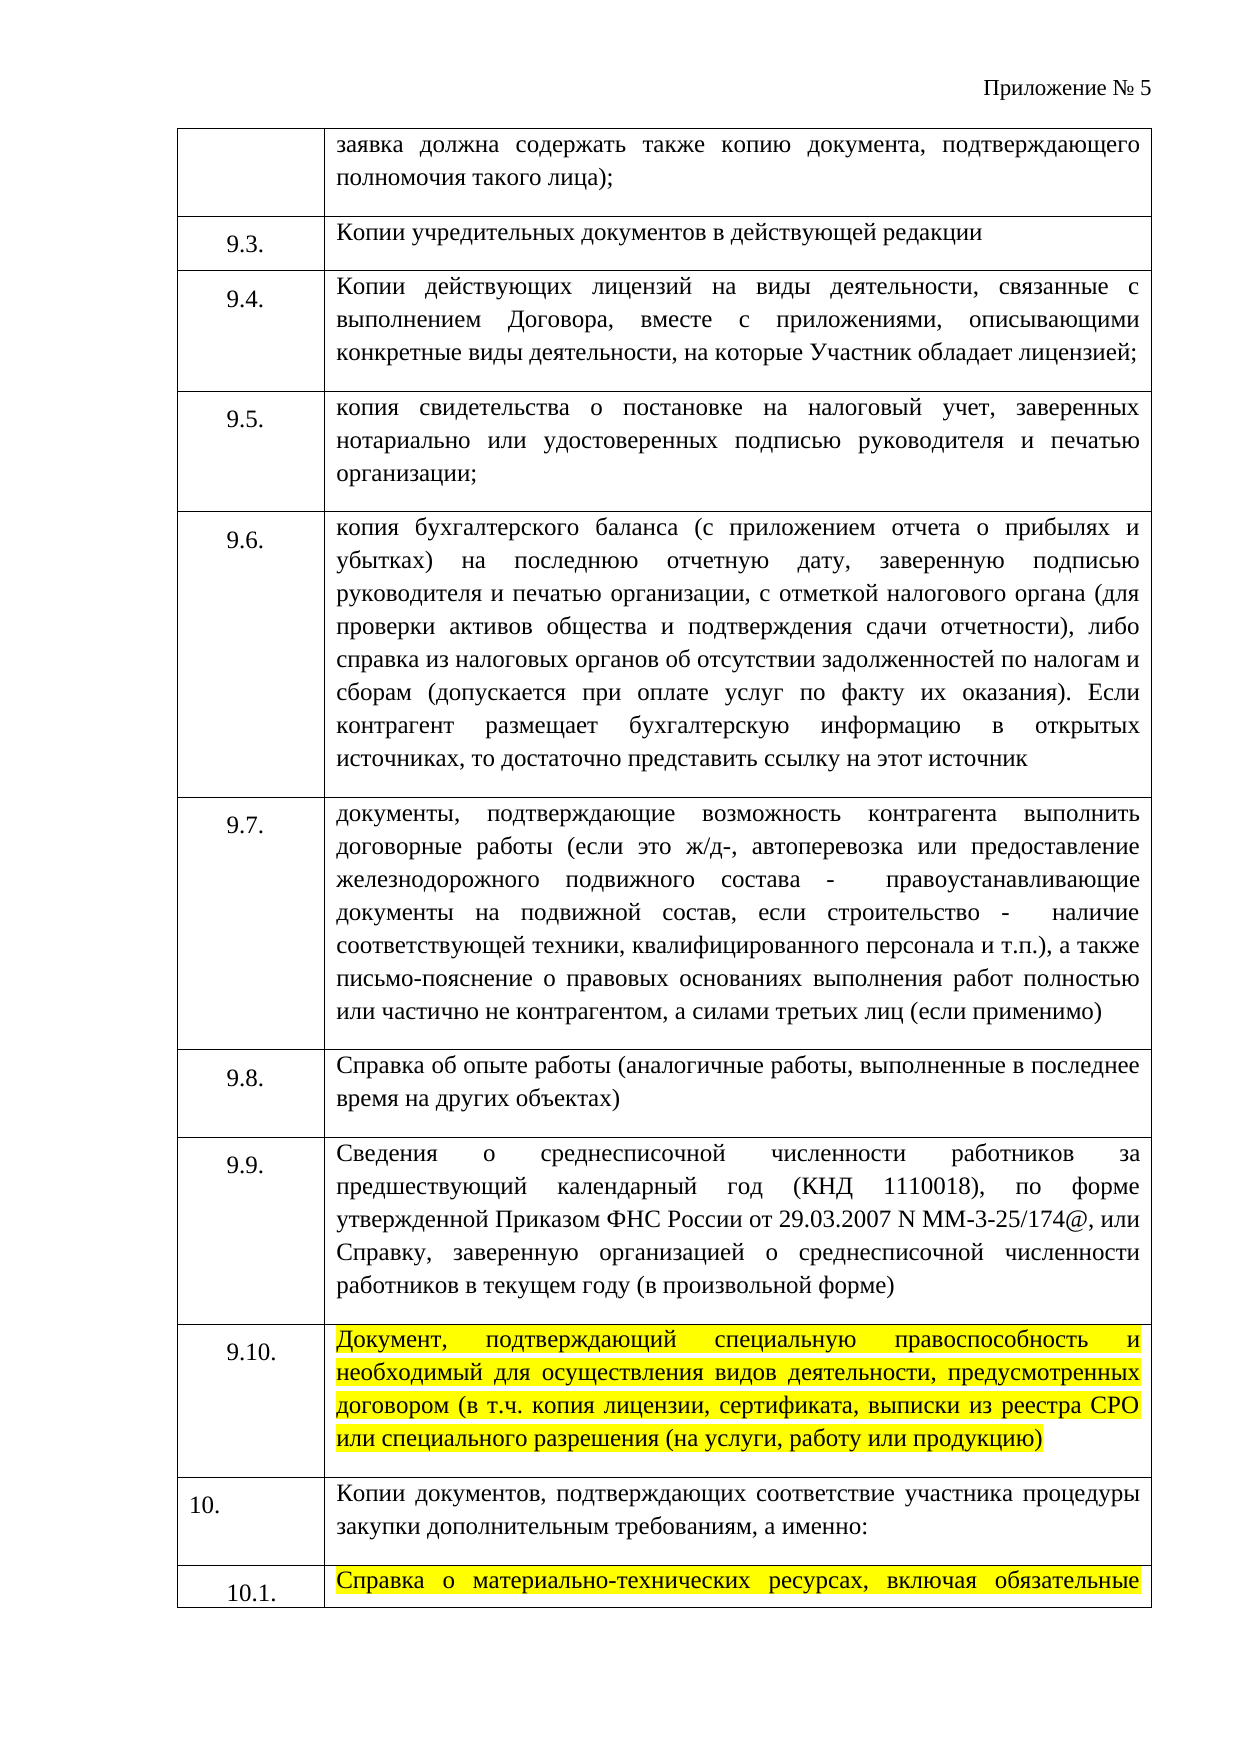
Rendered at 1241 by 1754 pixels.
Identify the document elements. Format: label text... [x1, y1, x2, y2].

table_cell [178, 271, 324, 391]
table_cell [325, 1566, 1151, 1607]
table_cell [178, 1325, 324, 1477]
table_cell документы, подтверждающие возможность контрагента выполнить договорные работы (если это ж/д-, автоперевозка или предоставление железнодорожного подвижного состава - правоустанавливающие документы на подвижной состав, если строительство - наличие соответствующей техники, квалифицированного персонала и т.п.), а также письмо-пояснение о правовых основаниях выполнения работ полностью или частично не контрагентом, а силами третьих лиц (если применимо) [325, 798, 1151, 1049]
table_cell [178, 798, 324, 1049]
table_cell [178, 1138, 324, 1323]
table_cell Копии действующих лицензий на виды деятельности, связанные с выполнением Договора, вместе с приложениями, описывающими конкретные виды деятельности, на которые Участник обладает лицензией; [325, 271, 1151, 391]
table_cell [178, 217, 324, 270]
table_cell копия бухгалтерского баланса (с приложением отчета о прибылях и убытках) на последнюю отчетную дату, заверенную подписью руководителя и печатью организации, с отметкой налогового органа (для проверки активов общества и подтверждения сдачи отчетности), либо справка из налоговых органов об отсутствии задолженностей по налогам и сборам (допускается при оплате услуг по факту их оказания). Если контрагент размещает бухгалтерскую информацию в открытых источниках, то достаточно представить ссылку на этот источник [325, 512, 1151, 797]
table_cell [178, 512, 324, 797]
table_cell Документ, подтверждающий специальную правоспособность и необходимый для осуществления видов деятельности, предусмотренных договором (в т.ч. копия лицензии, сертификата, выписки из реестра СРО или специального разрешения (на услуги, работу или продукцию) [325, 1325, 1151, 1477]
table_cell [178, 129, 324, 216]
table_cell Копии учредительных документов в действующей редакции [325, 217, 1151, 270]
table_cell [325, 129, 1151, 216]
table_cell копия свидетельства о постановке на налоговый учет, заверенных нотариально или удостоверенных подписью руководителя и печатью организации; [325, 392, 1151, 511]
table_cell [178, 1050, 324, 1137]
table_cell Копии документов, подтверждающих соответствие участника процедуры закупки дополнительным требованиям, а именно: [325, 1478, 1151, 1564]
table_cell Справка об опыте работы (аналогичные работы, выполненные в последнее время на других объектах) [325, 1050, 1151, 1137]
table_cell [178, 392, 324, 511]
table_cell [178, 1566, 324, 1607]
table_cell [178, 1478, 324, 1564]
table_cell Сведения о среднесписочной численности работников за предшествующий календарный год (КНД 1110018), по форме утвержденной Приказом ФНС России от 29.03.2007 N ММ-3-25/174@, или Справку, заверенную организацией о среднесписочной численности работников в текущем году (в произвольной форме) [325, 1138, 1151, 1323]
